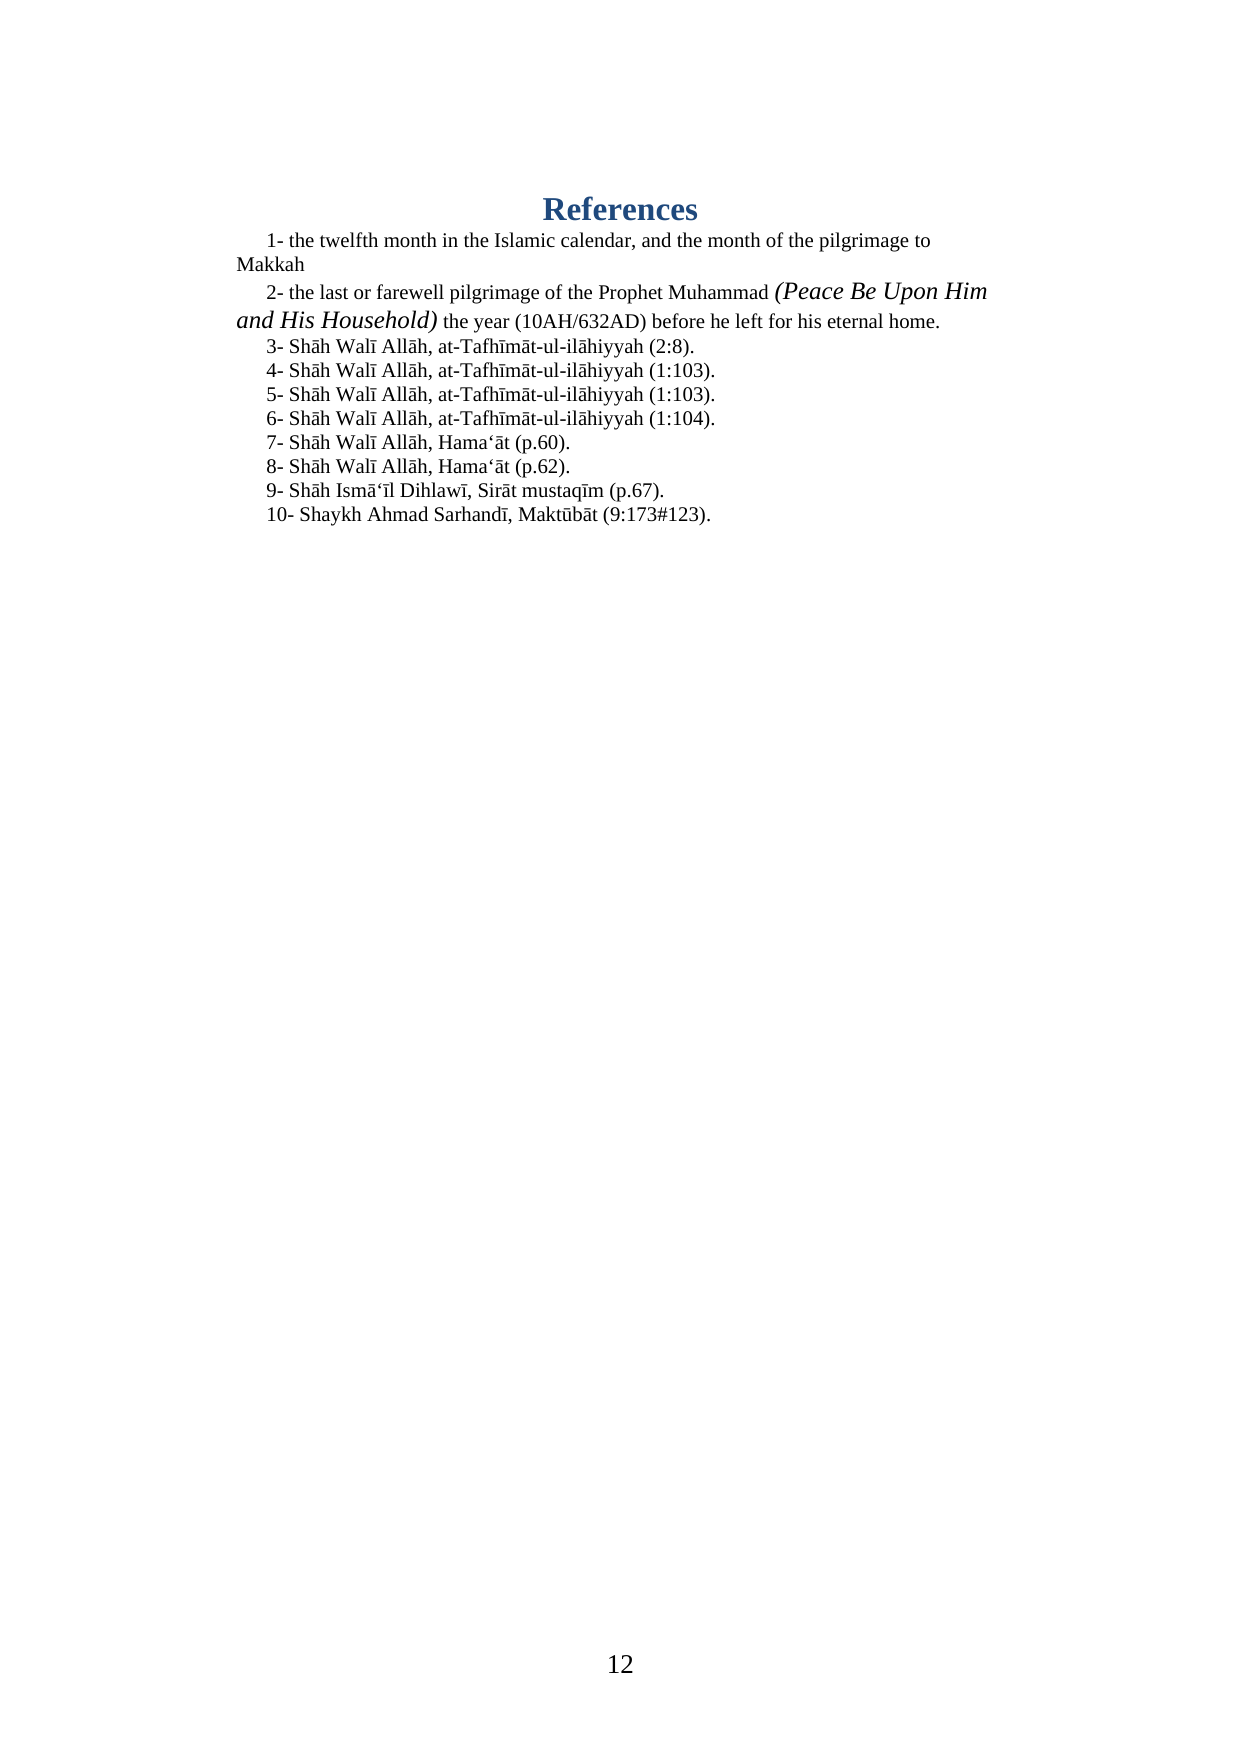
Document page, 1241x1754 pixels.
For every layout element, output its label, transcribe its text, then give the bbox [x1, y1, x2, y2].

text 5- Shāh Walī Allāh, at-Tafhīmāt-ul-ilāhiyyah (1:103). [236, 382, 1004, 406]
text 6- Shāh Walī Allāh, at-Tafhīmāt-ul-ilāhiyyah (1:104). [236, 406, 1004, 430]
text 7- Shāh Walī Allāh, Hama‘āt (p.60). [236, 430, 1004, 454]
text 9- Shāh Ismā‘īl Dihlawī, Sirāt mustaqīm (p.67). [236, 478, 1004, 502]
subtitle References [236, 190, 1004, 228]
text 4- Shāh Walī Allāh, at-Tafhīmāt-ul-ilāhiyyah (1:103). [236, 358, 1004, 382]
text 8- Shāh Walī Allāh, Hama‘āt (p.62). [236, 454, 1004, 478]
text 1- the twelfth month in the Islamic calendar, and the month of the pilgrimage to Makkah [236, 228, 1004, 276]
text 2- the last or farewell pilgrimage of the Prophet Muhammad (Peace Be Upon Him and His Household) the year (10AH/632AD) before he left for his eternal home. [236, 276, 1004, 334]
text 3- Shāh Walī Allāh, at-Tafhīmāt-ul-ilāhiyyah (2:8). [236, 334, 1004, 358]
text 10- Shaykh Ahmad Sarhandī, Maktūbāt (9:173#123). [236, 502, 1004, 526]
